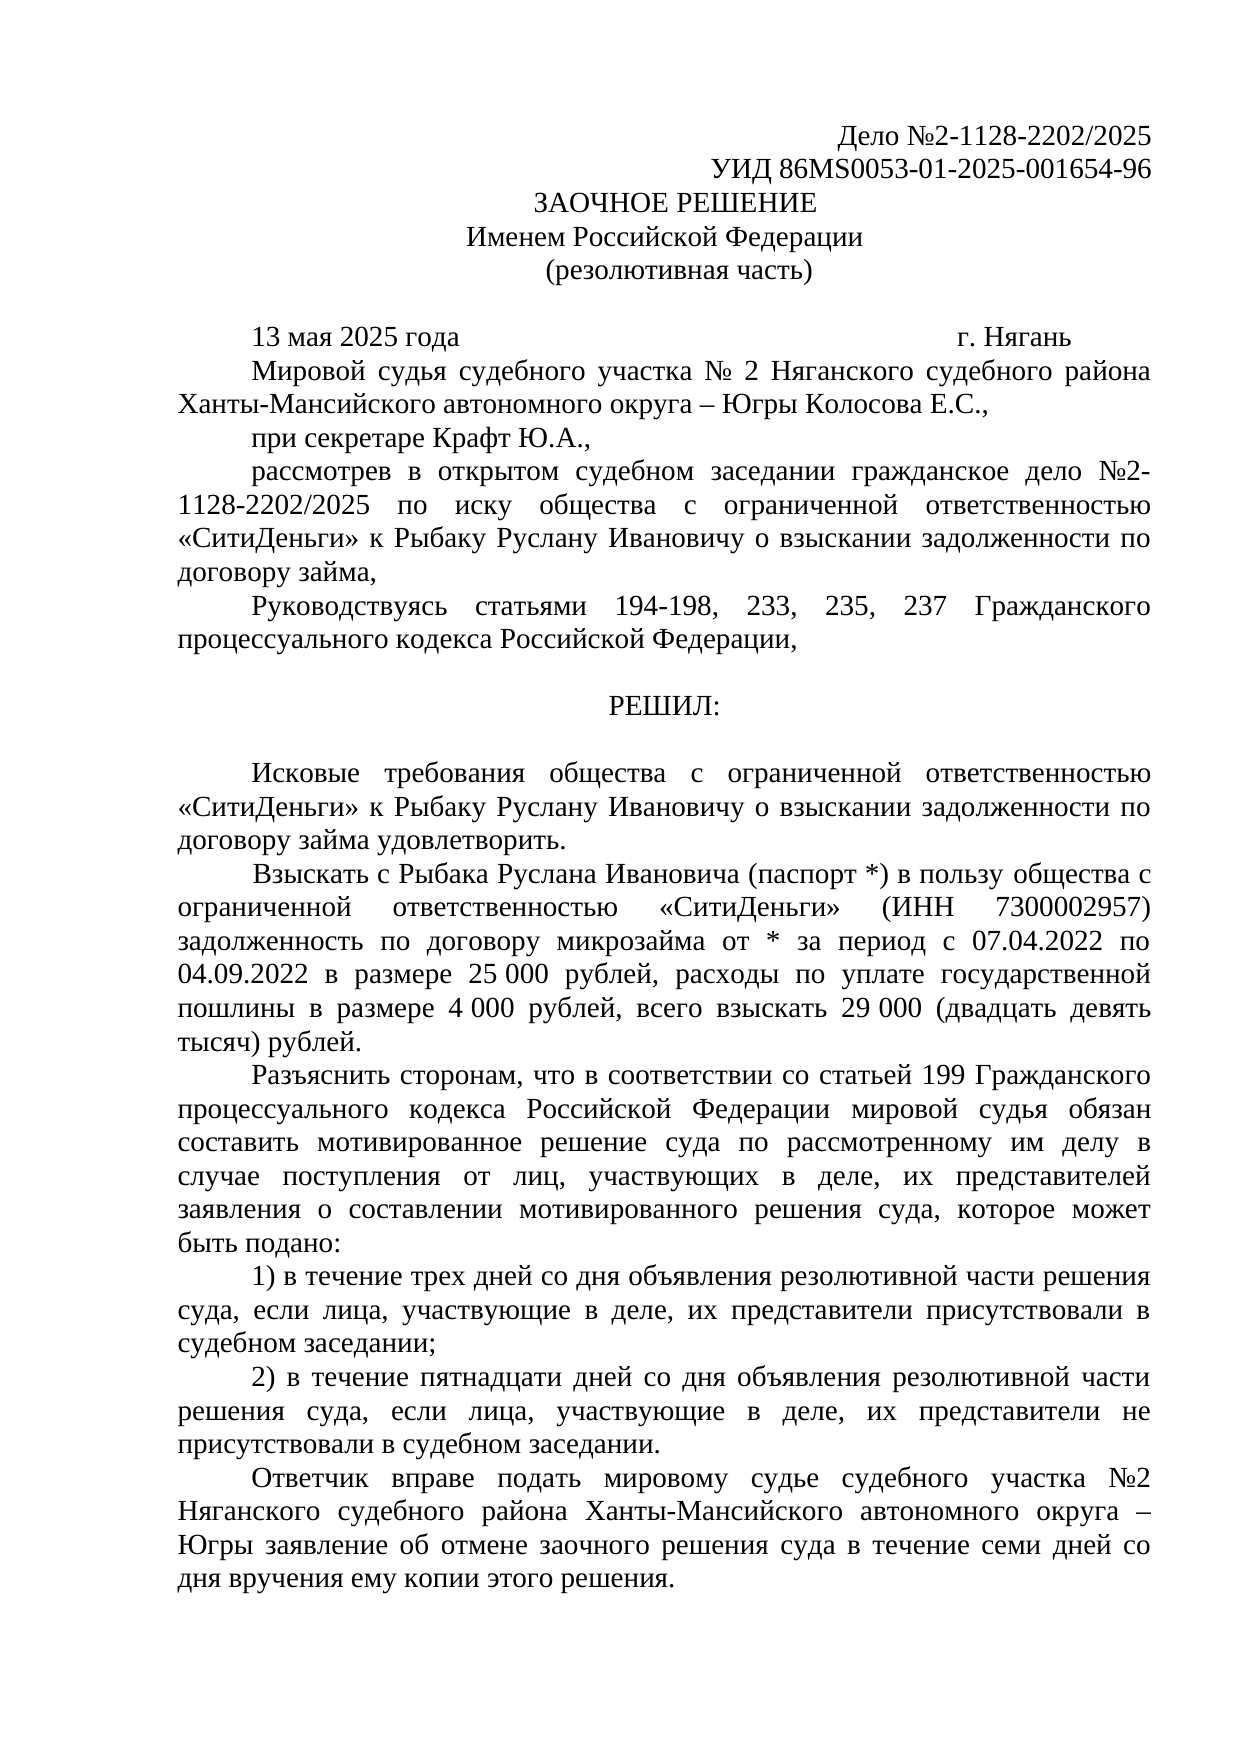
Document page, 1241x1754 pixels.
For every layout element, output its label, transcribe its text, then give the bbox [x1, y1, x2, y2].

text при секретаре Крафт Ю.А., [177, 420, 1152, 453]
text Мировой судья судебного участка № 2 Няганского судебного района Ханты-Мансийского автономного округа – Югры Колосова Е.С., [177, 353, 1152, 420]
text РЕШИЛ: [177, 688, 1152, 722]
text Ответчик вправе подать мировому судье судебного участка №2 Няганского судебного района Ханты-Мансийского автономного округа – Югры заявление об отмене заочного решения суда в течение семи дней со дня вручения ему копии этого решения. [177, 1460, 1152, 1594]
text Взыскать с Рыбака Руслана Ивановича (паспорт *) в пользу общества с ограниченной ответственностью «СитиДеньги» (ИНН 7300002957) задолженность по договору микрозайма от * за период с 07.04.2022 по 04.09.2022 в размере 25 000 рублей, расходы по уплате государственной пошлины в размере 4 000 рублей, всего взыскать 29 000 (двадцать девять тысяч) рублей. [177, 856, 1152, 1057]
text Разъяснить сторонам, что в соответствии со статьей 199 Гражданского процессуального кодекса Российской Федерации мировой судья обязан составить мотивированное решение суда по рассмотренному им делу в случае поступления от лиц, участвующих в деле, их представителей заявления о составлении мотивированного решения суда, которое может быть подано: [177, 1057, 1152, 1258]
text Руководствуясь статьями 194-198, 233, 235, 237 Гражданского процессуального кодекса Российской Федерации, [177, 588, 1152, 655]
text 2) в течение пятнадцати дней со дня объявления резолютивной части решения суда, если лица, участвующие в деле, их представители не присутствовали в судебном заседании. [177, 1359, 1152, 1460]
text Дело №2-1128-2202/2025 [177, 118, 1152, 152]
text 13 мая 2025 года г. Нягань [177, 319, 1152, 353]
text (резолютивная часть) [177, 252, 1152, 286]
text Исковые требования общества с ограниченной ответственностью «СитиДеньги» к Рыбаку Руслану Ивановичу о взыскании задолженности по договору займа удовлетворить. [177, 755, 1152, 856]
text рассмотрев в открытом судебном заседании гражданское дело №2-1128-2202/2025 по иску общества с ограниченной ответственностью «СитиДеньги» к Рыбаку Руслану Ивановичу о взыскании задолженности по договору займа, [177, 453, 1152, 588]
text ЗАОЧНОЕ РЕШЕНИЕ [177, 185, 1152, 219]
text 1) в течение трех дней со дня объявления резолютивной части решения суда, если лица, участвующие в деле, их представители присутствовали в судебном заседании; [177, 1258, 1152, 1359]
text УИД 86MS0053-01-2025-001654-96 [177, 152, 1152, 185]
text Именем Российской Федерации [177, 219, 1152, 252]
